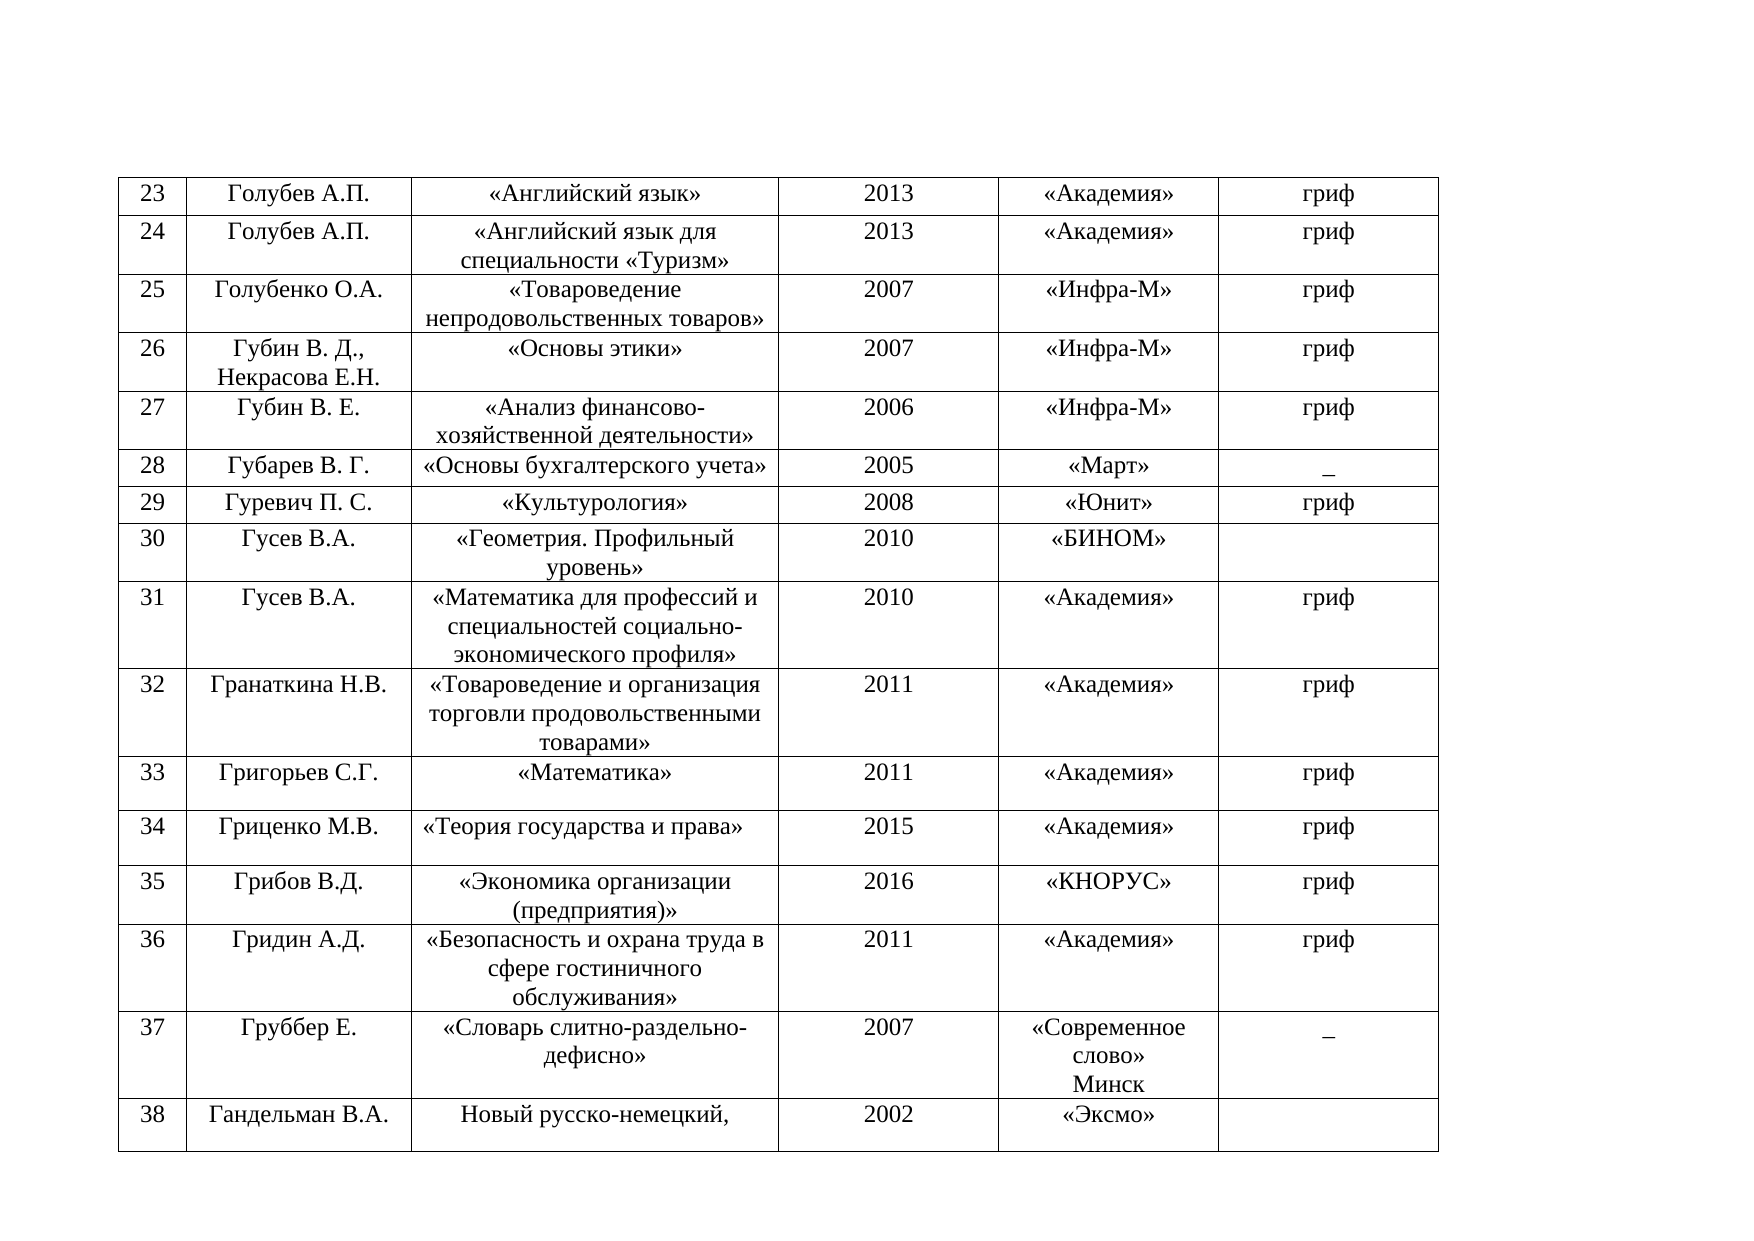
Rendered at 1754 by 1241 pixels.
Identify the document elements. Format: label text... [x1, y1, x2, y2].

table_cell Голубев А.П. [187, 178, 411, 215]
table_cell гриф [1219, 757, 1438, 810]
table_cell гриф [1219, 333, 1438, 391]
table_cell «Экономика организации (предприятия)» [412, 866, 778, 923]
table_cell 34 [119, 811, 186, 865]
table_cell гриф [1219, 487, 1438, 522]
table_cell 2011 [779, 757, 998, 810]
table_cell Голубев А.П. [187, 216, 411, 273]
table_cell 38 [119, 1099, 186, 1151]
table_cell 26 [119, 333, 186, 391]
table_cell 2007 [779, 275, 998, 332]
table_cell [412, 1099, 778, 1151]
table_cell «Академия» [999, 925, 1218, 1011]
table_cell «Инфра-М» [999, 275, 1218, 332]
table_cell «Товароведение непродовольственных товаров» [412, 275, 778, 332]
table_cell Гусев В.А. [187, 524, 411, 581]
table_cell 2011 [779, 669, 998, 756]
table_cell «КНОРУС» [999, 866, 1218, 923]
table_cell гриф [1219, 669, 1438, 756]
table_cell Гуревич П. С. [187, 487, 411, 522]
table_cell 2013 [779, 216, 998, 273]
table_cell «Основы этики» [412, 333, 778, 391]
table_cell Губарев В. Г. [187, 450, 411, 486]
table_cell 30 [119, 524, 186, 581]
table_cell гриф [1219, 216, 1438, 273]
table_cell 31 [119, 582, 186, 668]
table_cell 2002 [779, 1099, 998, 1151]
table_cell гриф [1219, 178, 1438, 215]
table_cell 2015 [779, 811, 998, 865]
table_cell 27 [119, 392, 186, 449]
table_cell 28 [119, 450, 186, 486]
table_cell «Английский язык» [412, 178, 778, 215]
table_cell 2010 [779, 582, 998, 668]
table_cell «Академия» [999, 216, 1218, 273]
table_cell [1219, 524, 1438, 581]
table_cell Голубенко О.А. [187, 275, 411, 332]
table_cell «Английский язык для специальности «Туризм» [412, 216, 778, 273]
table_cell «Инфра-М» [999, 392, 1218, 449]
table_cell «Словарь слитно-раздельно-дефисно» [412, 1012, 778, 1098]
table_cell 29 [119, 487, 186, 522]
table_cell «Теория государства и права» [412, 811, 778, 865]
table_cell «Математика для профессий и специальностей социально-экономического профиля» [412, 582, 778, 668]
table_cell 23 [119, 178, 186, 215]
table_cell Губин В. Д., Некрасова Е.Н. [187, 333, 411, 391]
table_cell 2016 [779, 866, 998, 923]
table_cell Губин В. Е. [187, 392, 411, 449]
table_cell «Академия» [999, 757, 1218, 810]
table_cell 25 [119, 275, 186, 332]
table_cell _ [1219, 450, 1438, 486]
table_cell 32 [119, 669, 186, 756]
table_cell Грибов В.Д. [187, 866, 411, 923]
table_cell «Март» [999, 450, 1218, 486]
table_cell гриф [1219, 866, 1438, 923]
table_cell «Основы бухгалтерского учета» [412, 450, 778, 486]
table_cell 2006 [779, 392, 998, 449]
table_cell «Культурология» [412, 487, 778, 522]
table_cell Григорьев С.Г. [187, 757, 411, 810]
table_cell 2010 [779, 524, 998, 581]
table_cell 37 [119, 1012, 186, 1098]
table_cell Груббер Е. [187, 1012, 411, 1098]
table_cell Гусев В.А. [187, 582, 411, 668]
table_cell 2005 [779, 450, 998, 486]
table_cell Гандельман В.А. [187, 1099, 411, 1151]
table_cell 2013 [779, 178, 998, 215]
table_cell Гридин А.Д. [187, 925, 411, 1011]
table_cell «Академия» [999, 582, 1218, 668]
table_cell 24 [119, 216, 186, 273]
table_cell [1219, 1099, 1438, 1151]
table_cell «Математика» [412, 757, 778, 810]
table_cell «Геометрия. Профильный уровень» [412, 524, 778, 581]
table_cell Гранаткина Н.В. [187, 669, 411, 756]
table_cell 2011 [779, 925, 998, 1011]
table_cell «Товароведение и организация торговли продовольственными товарами» [412, 669, 778, 756]
table_cell «Академия» [999, 669, 1218, 756]
table_cell 33 [119, 757, 186, 810]
table_cell гриф [1219, 392, 1438, 449]
table_cell 36 [119, 925, 186, 1011]
table_cell «Юнит» [999, 487, 1218, 522]
table_cell Гриценко М.В. [187, 811, 411, 865]
table_cell «Современное слово» Минск [999, 1012, 1218, 1098]
table_cell «Анализ финансово-хозяйственной деятельности» [412, 392, 778, 449]
table_cell «Безопасность и охрана труда в сфере гостиничного обслуживания» [412, 925, 778, 1011]
table_cell «Инфра-М» [999, 333, 1218, 391]
table_cell _ [1219, 1012, 1438, 1098]
table_cell «Академия» [999, 178, 1218, 215]
table_cell 35 [119, 866, 186, 923]
table_cell 2007 [779, 1012, 998, 1098]
table_cell «Академия» [999, 811, 1218, 865]
table_cell «БИНОМ» [999, 524, 1218, 581]
table_cell гриф [1219, 275, 1438, 332]
table_cell гриф [1219, 925, 1438, 1011]
table_cell 2008 [779, 487, 998, 522]
table_cell гриф [1219, 811, 1438, 865]
table_cell «Эксмо» [999, 1099, 1218, 1151]
table_cell гриф [1219, 582, 1438, 668]
table_cell 2007 [779, 333, 998, 391]
